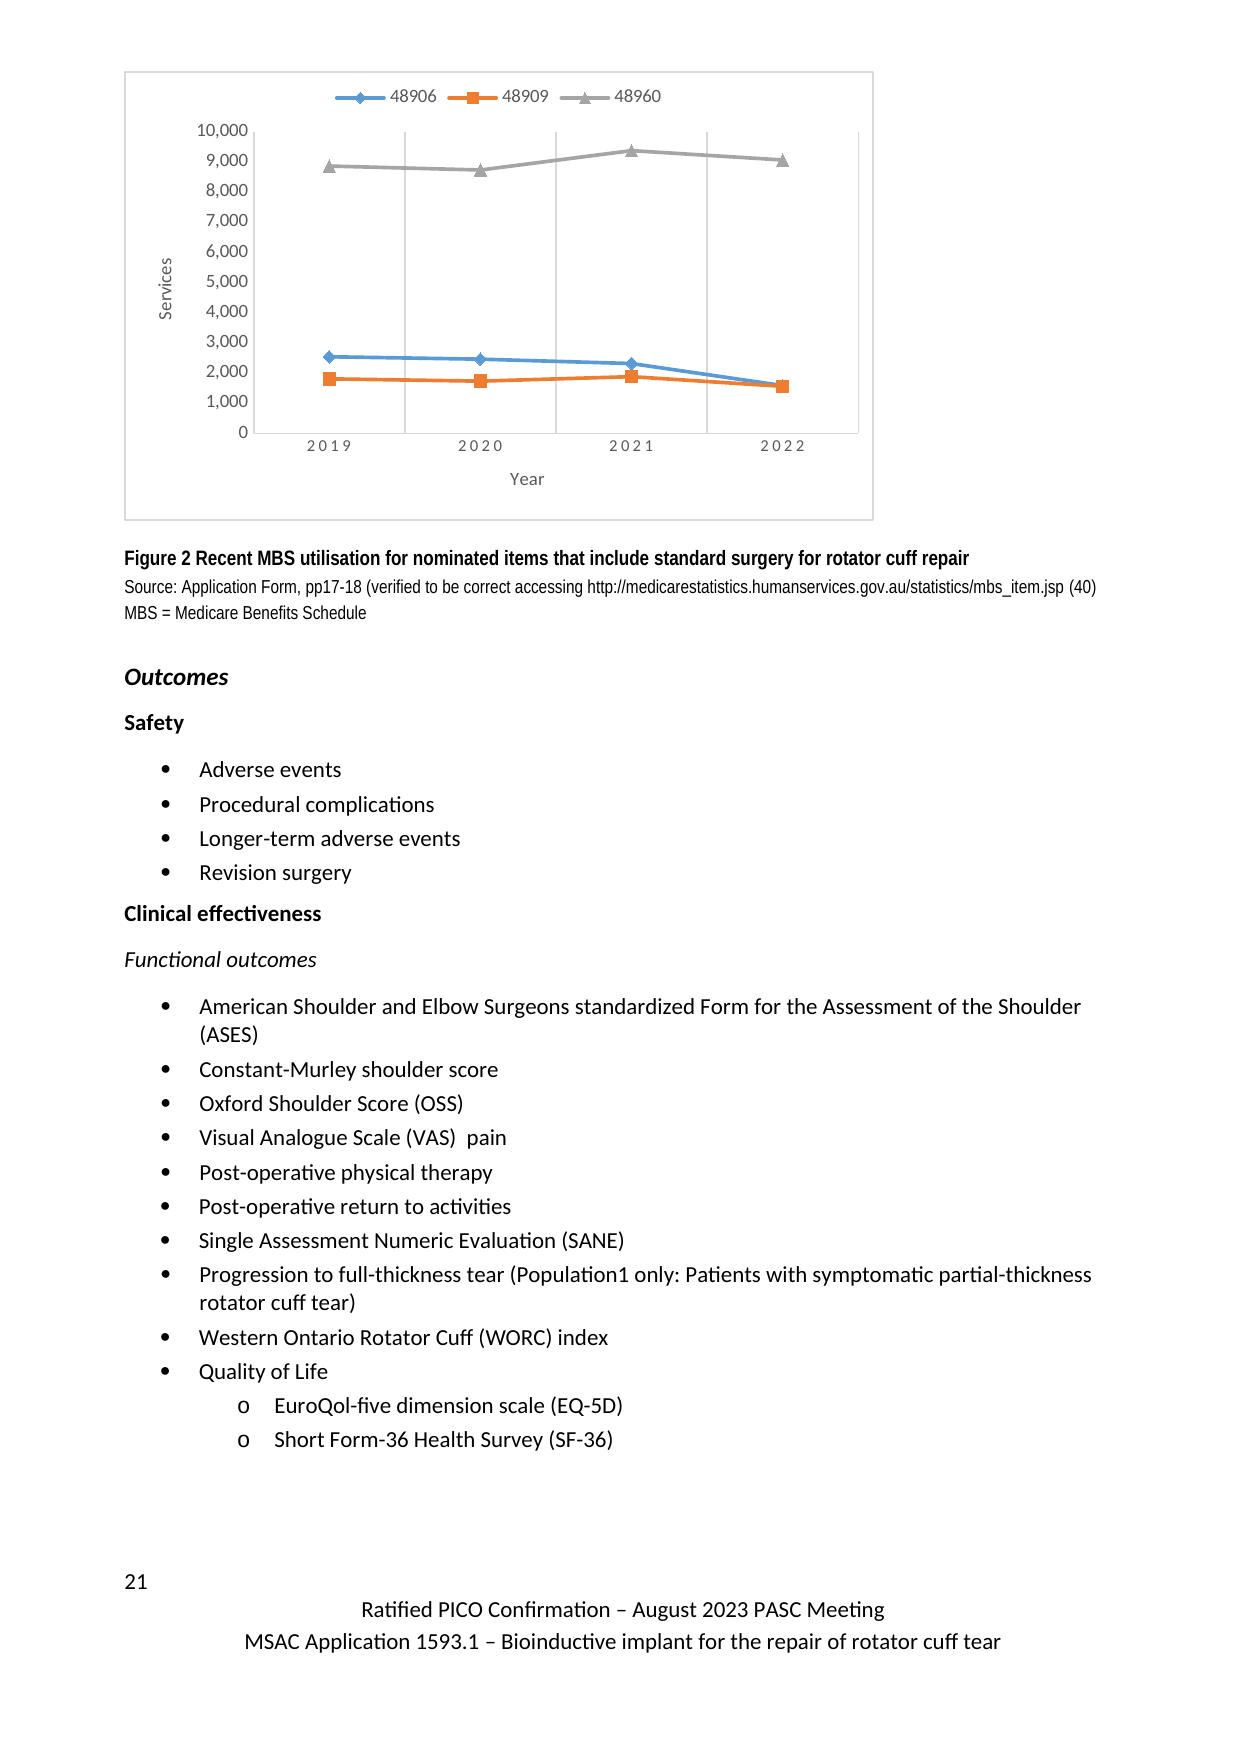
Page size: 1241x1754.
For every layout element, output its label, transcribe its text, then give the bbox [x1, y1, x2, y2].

list Visual Analogue Scale (VAS) pain [162, 1123, 1122, 1151]
text MBS = Medicare Benefits Schedule [124, 602, 1122, 623]
list Revision surgery [162, 858, 1122, 886]
text Figure 2 Recent MBS utilisation for nominated items that include standard surgery for rotator cuff repair [124, 546, 1122, 570]
list Adverse events [162, 755, 1122, 783]
list Progression to full-thickness tear (Population1 only: Patients with symptomatic partial-thickness rotator cuff tear) [162, 1260, 1122, 1316]
text Source: Application Form, pp17-18 (verified to be correct accessing http://medicarestatistics.humanservices.gov.au/statistics/mbs_item.jsp (40) [124, 576, 1122, 598]
subtitle Outcomes [124, 661, 1122, 692]
list Post-operative physical therapy [162, 1158, 1122, 1186]
list Quality of Life [161, 1357, 1122, 1385]
text Clinical effectiveness [124, 899, 1122, 927]
list Procedural complications [162, 790, 1122, 818]
list Oxford Shoulder Score (OSS) [162, 1089, 1122, 1117]
text Safety [124, 708, 1122, 737]
list Longer-term adverse events [162, 824, 1122, 852]
list Post-operative return to activities [161, 1192, 1122, 1220]
list EuroQol-five dimension scale (EQ-5D) [237, 1391, 1122, 1420]
list Single Assessment Numeric Evaluation (SANE) [161, 1226, 1122, 1254]
list Constant-Murley shoulder score [162, 1055, 1122, 1083]
text Functional outcomes [124, 946, 1122, 974]
list Western Ontario Rotator Cuff (WORC) index [161, 1323, 1122, 1351]
list Short Form-36 Health Survey (SF-36) [237, 1425, 1122, 1454]
list American Shoulder and Elbow Surgeons standardized Form for the Assessment of the Shoulder (ASES) [162, 992, 1122, 1048]
